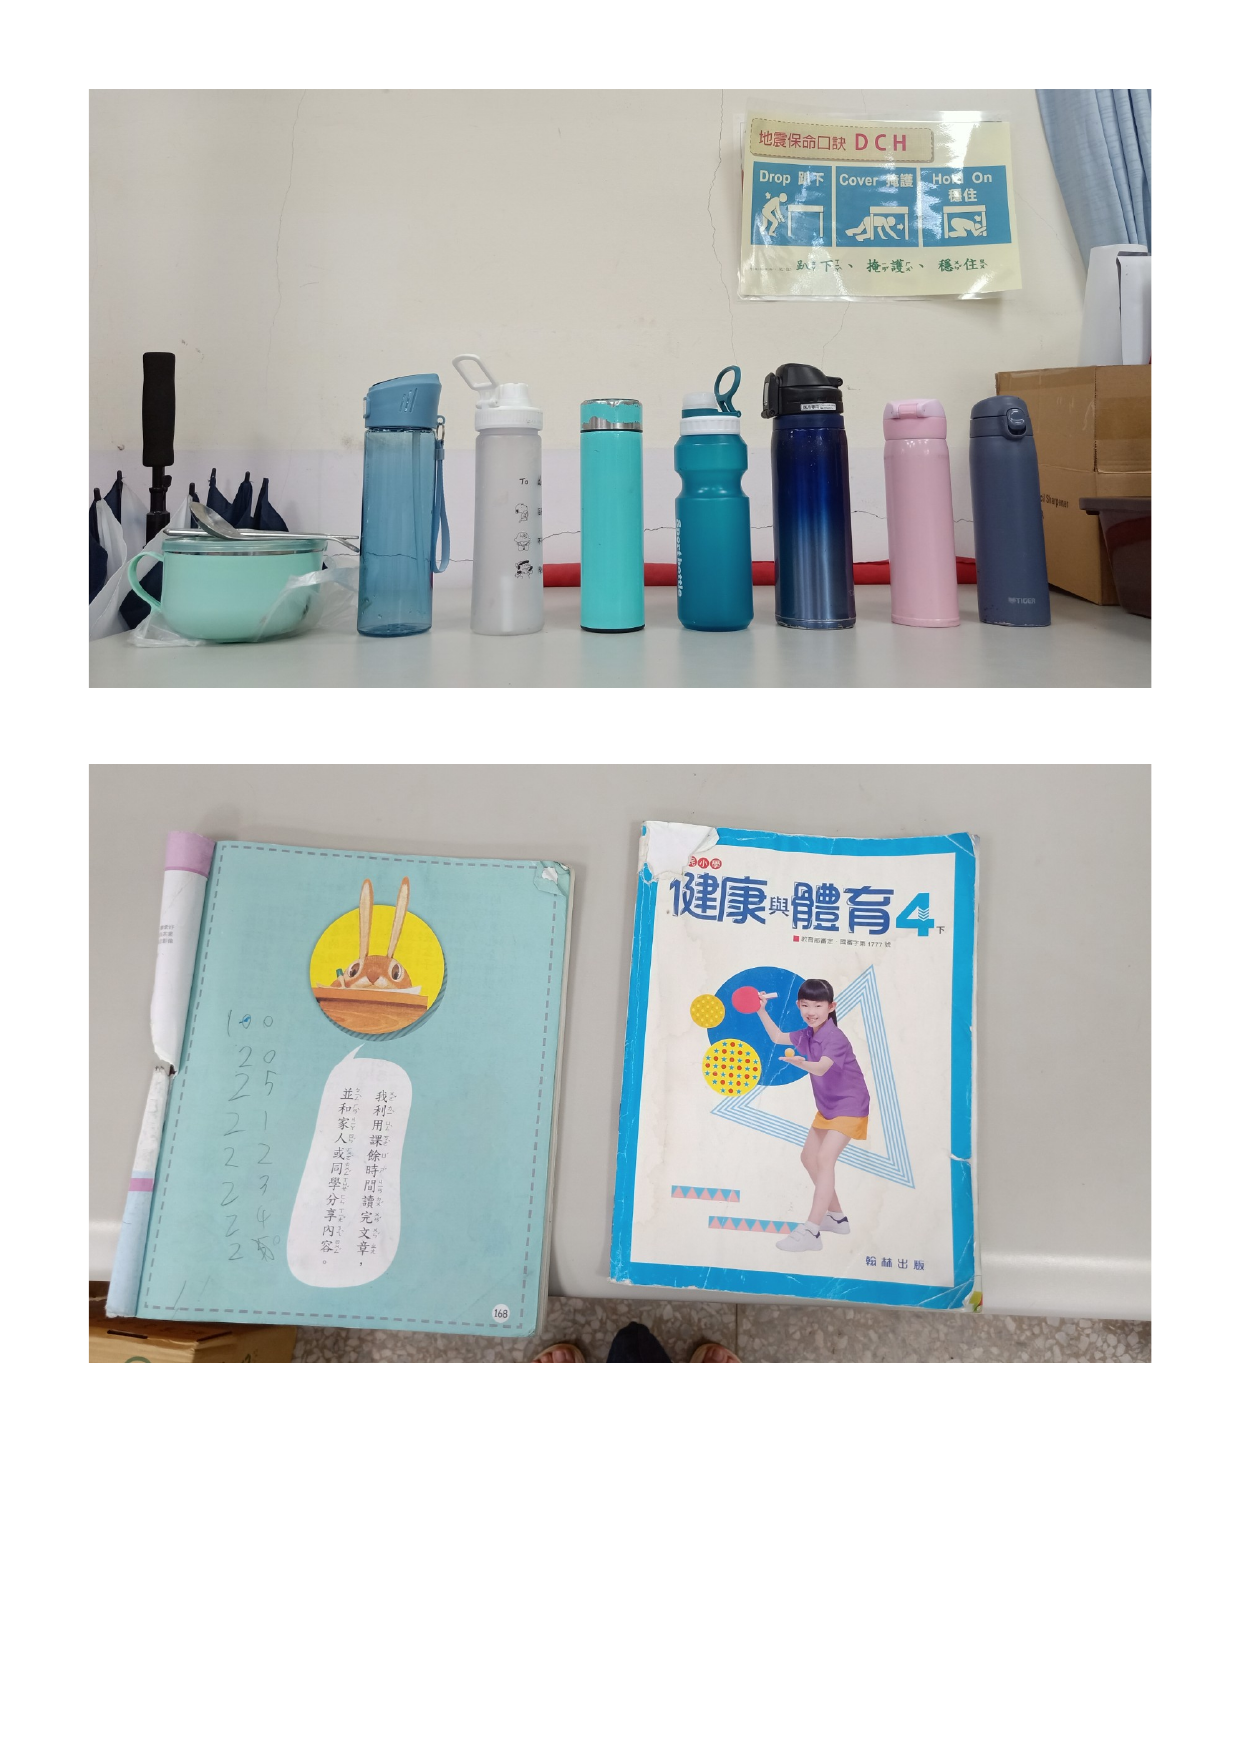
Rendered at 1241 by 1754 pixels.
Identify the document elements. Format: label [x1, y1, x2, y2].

picture [88, 89, 1152, 688]
picture [88, 764, 1152, 1363]
